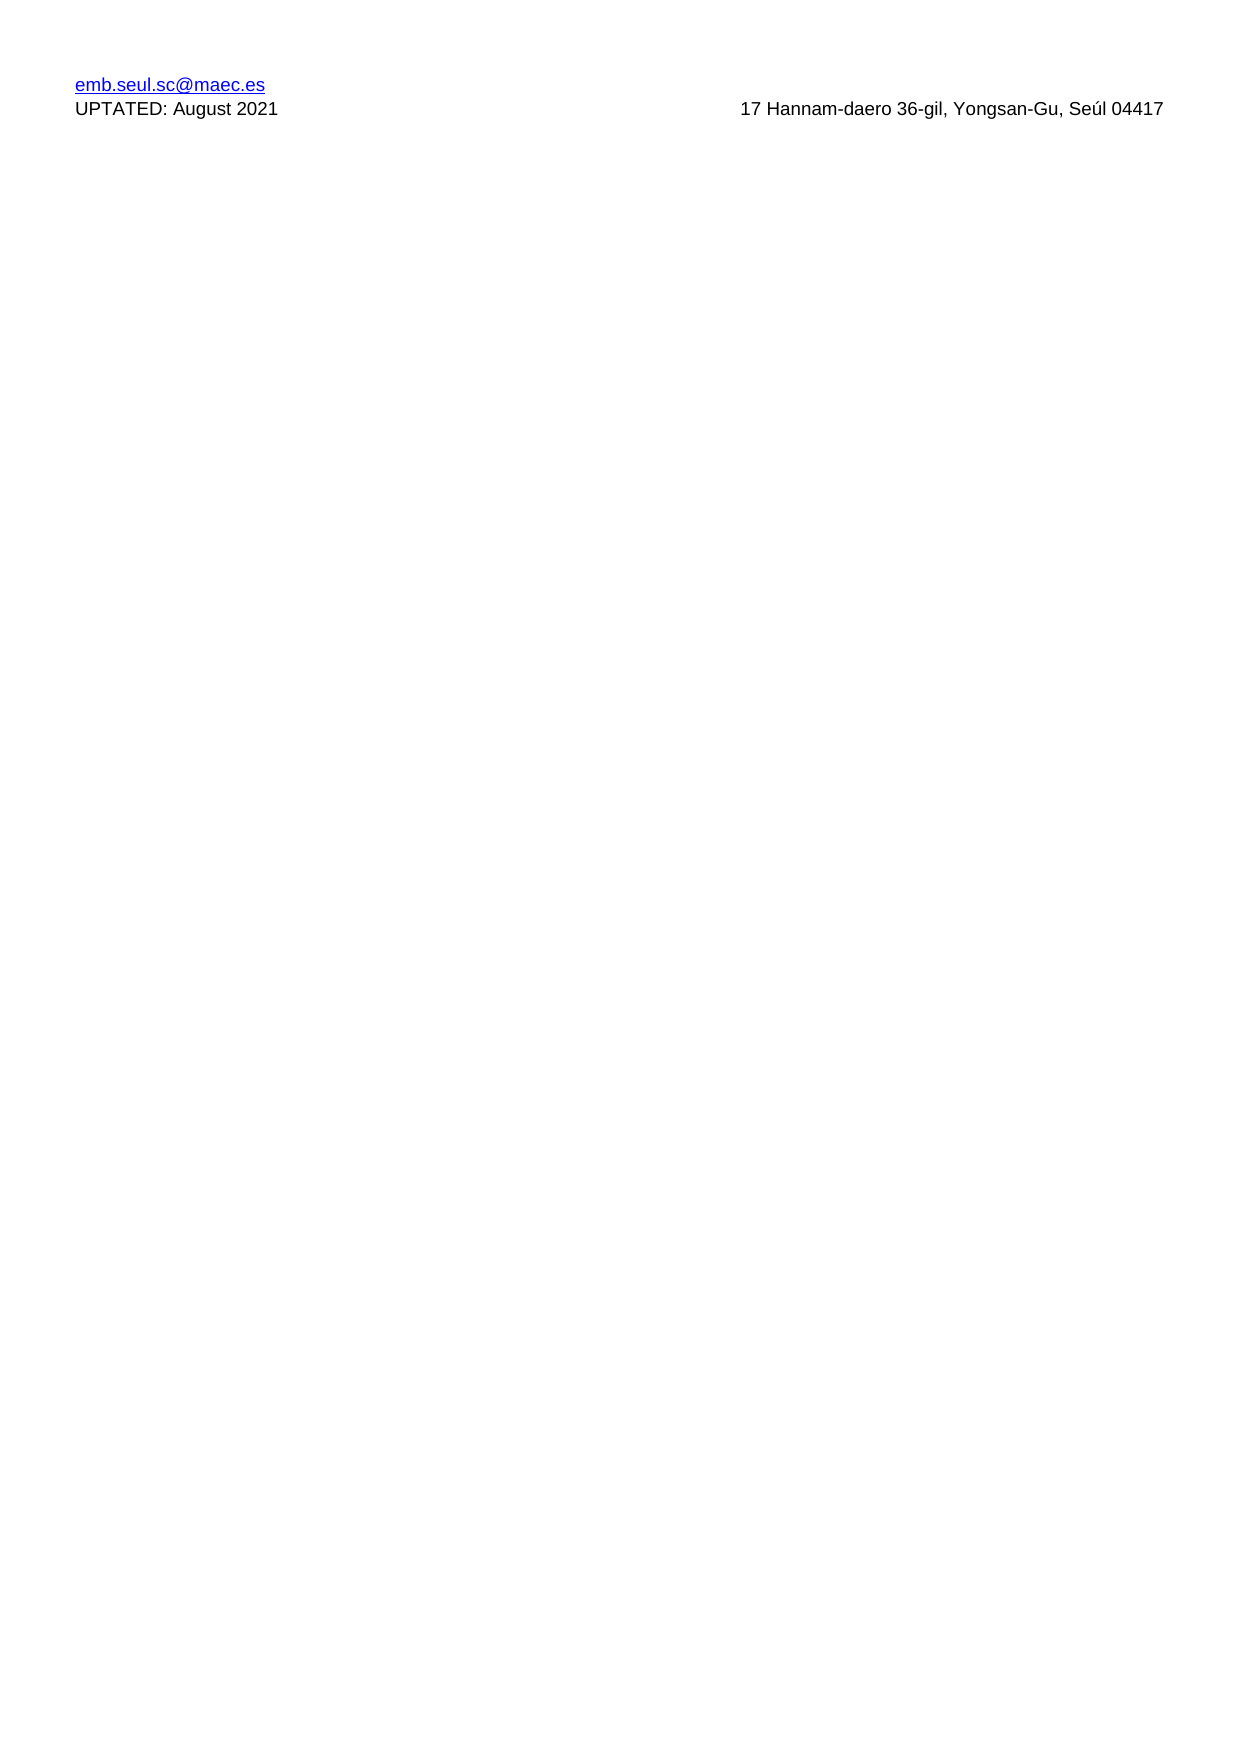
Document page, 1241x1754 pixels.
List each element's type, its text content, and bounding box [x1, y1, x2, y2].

text UPTATED: August 2021 17 Hannam-daero 36-gil, Yongsan-Gu, Seúl 04417 [75, 97, 1165, 119]
text emb.seul.sc@maec.es [75, 74, 1165, 96]
